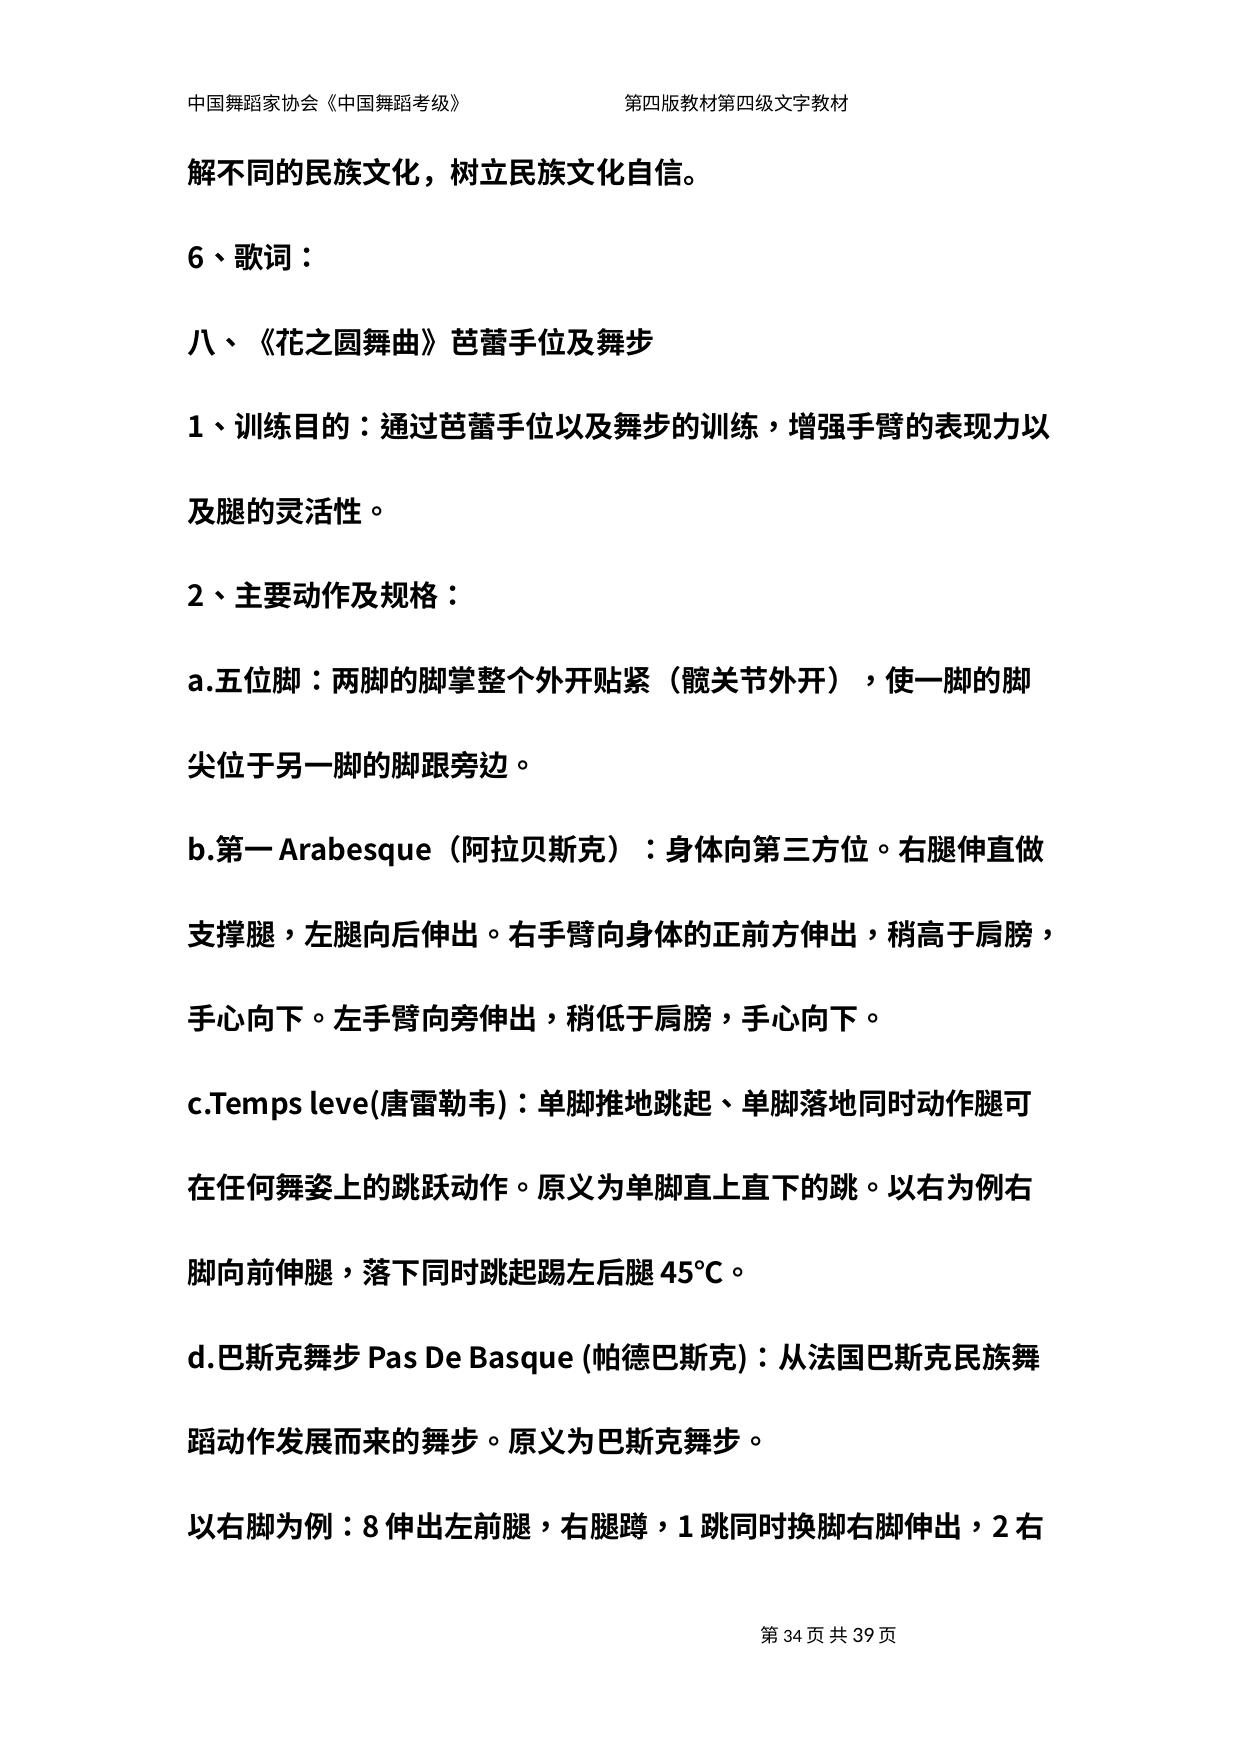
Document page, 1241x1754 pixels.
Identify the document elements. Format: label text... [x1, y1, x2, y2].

text a.五位脚：两脚的脚掌整个外开贴紧（髋关节外开），使一脚的脚尖位于另一脚的脚跟旁边。 [187, 657, 1053, 784]
text 1、训练目的：通过芭蕾手位以及舞步的训练，增强手臂的表现力以及腿的灵活性。 [187, 404, 1053, 531]
text c.Temps leve(唐雷勒韦)：单脚推地跳起、单脚落地同时动作腿可在任何舞姿上的跳跃动作。原义为单脚直上直下的跳。以右为例右脚向前伸腿，落下同时跳起踢左后腿45℃。 [187, 1080, 1053, 1292]
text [187, 1503, 1053, 1546]
text 2、主要动作及规格： [187, 573, 1053, 615]
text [187, 150, 1053, 192]
text d.巴斯克舞步Pas De Basque (帕德巴斯克)：从法国巴斯克民族舞蹈动作发展而来的舞步。原义为巴斯克舞步。 [187, 1334, 1053, 1461]
text b.第一Arabesque（阿拉贝斯克）：身体向第三方位。右腿伸直做支撑腿，左腿向后伸出。右手臂向身体的正前方伸出，稍高于肩膀，手心向下。左手臂向旁伸出，稍低于肩膀，手心向下。 [187, 827, 1053, 1038]
text 八、《花之圆舞曲》芭蕾手位及舞步 [187, 319, 1053, 361]
text 6、歌词： [187, 234, 1053, 277]
